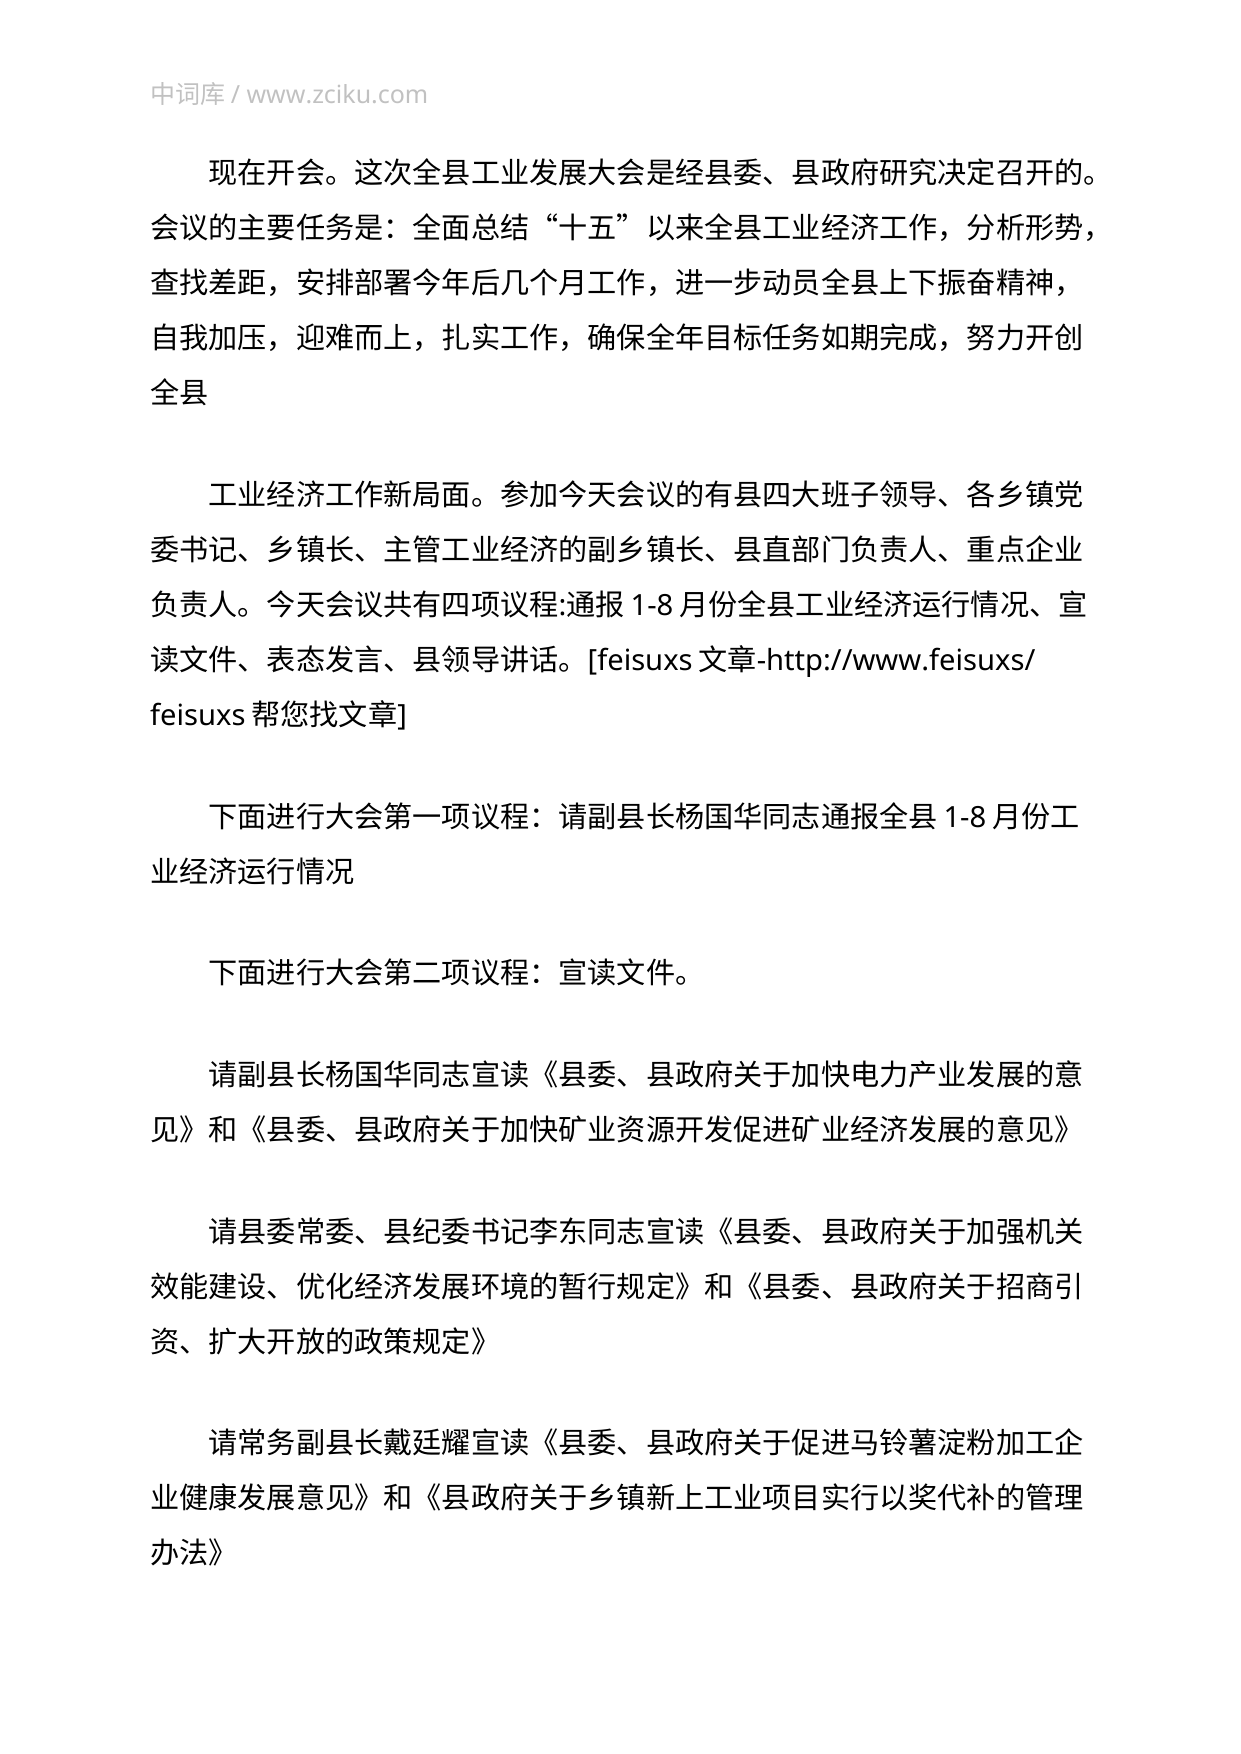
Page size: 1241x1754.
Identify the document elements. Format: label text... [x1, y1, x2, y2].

text 请常务副县长戴廷耀宣读《县委、县政府关于促进马铃薯淀粉加工企业健康发展意见》和《县政府关于乡镇新上工业项目实行以奖代补的管理办法》 [150, 1420, 1090, 1572]
text 请副县长杨国华同志宣读《县委、县政府关于加快电力产业发展的意见》和《县委、县政府关于加快矿业资源开发促进矿业经济发展的意见》 [150, 1052, 1090, 1149]
text 下面进行大会第二项议程：宣读文件。 [150, 950, 1090, 992]
text 请县委常委、县纪委书记李东同志宣读《县委、县政府关于加强机关效能建设、优化经济发展环境的暂行规定》和《县委、县政府关于招商引资、扩大开放的政策规定》 [150, 1208, 1090, 1360]
text 工业经济工作新局面。参加今天会议的有县四大班子领导、各乡镇党委书记、乡镇长、主管工业经济的副乡镇长、县直部门负责人、重点企业负责人。今天会议共有四项议程:通报1-8月份全县工业经济运行情况、宣读文件、表态发言、县领导讲话。[feisuxs文章-http://www.feisuxs/feisuxs帮您找文章] [150, 471, 1090, 733]
text 下面进行大会第一项议程：请副县长杨国华同志通报全县1-8月份工业经济运行情况 [150, 793, 1090, 890]
text 现在开会。这次全县工业发展大会是经县委、县政府研究决定召开的。会议的主要任务是：全面总结“十五”以来全县工业经济工作，分析形势，查找差距，安排部署今年后几个月工作，进一步动员全县上下振奋精神，自我加压，迎难而上，扎实工作，确保全年目标任务如期完成，努力开创全县 [150, 150, 1090, 412]
